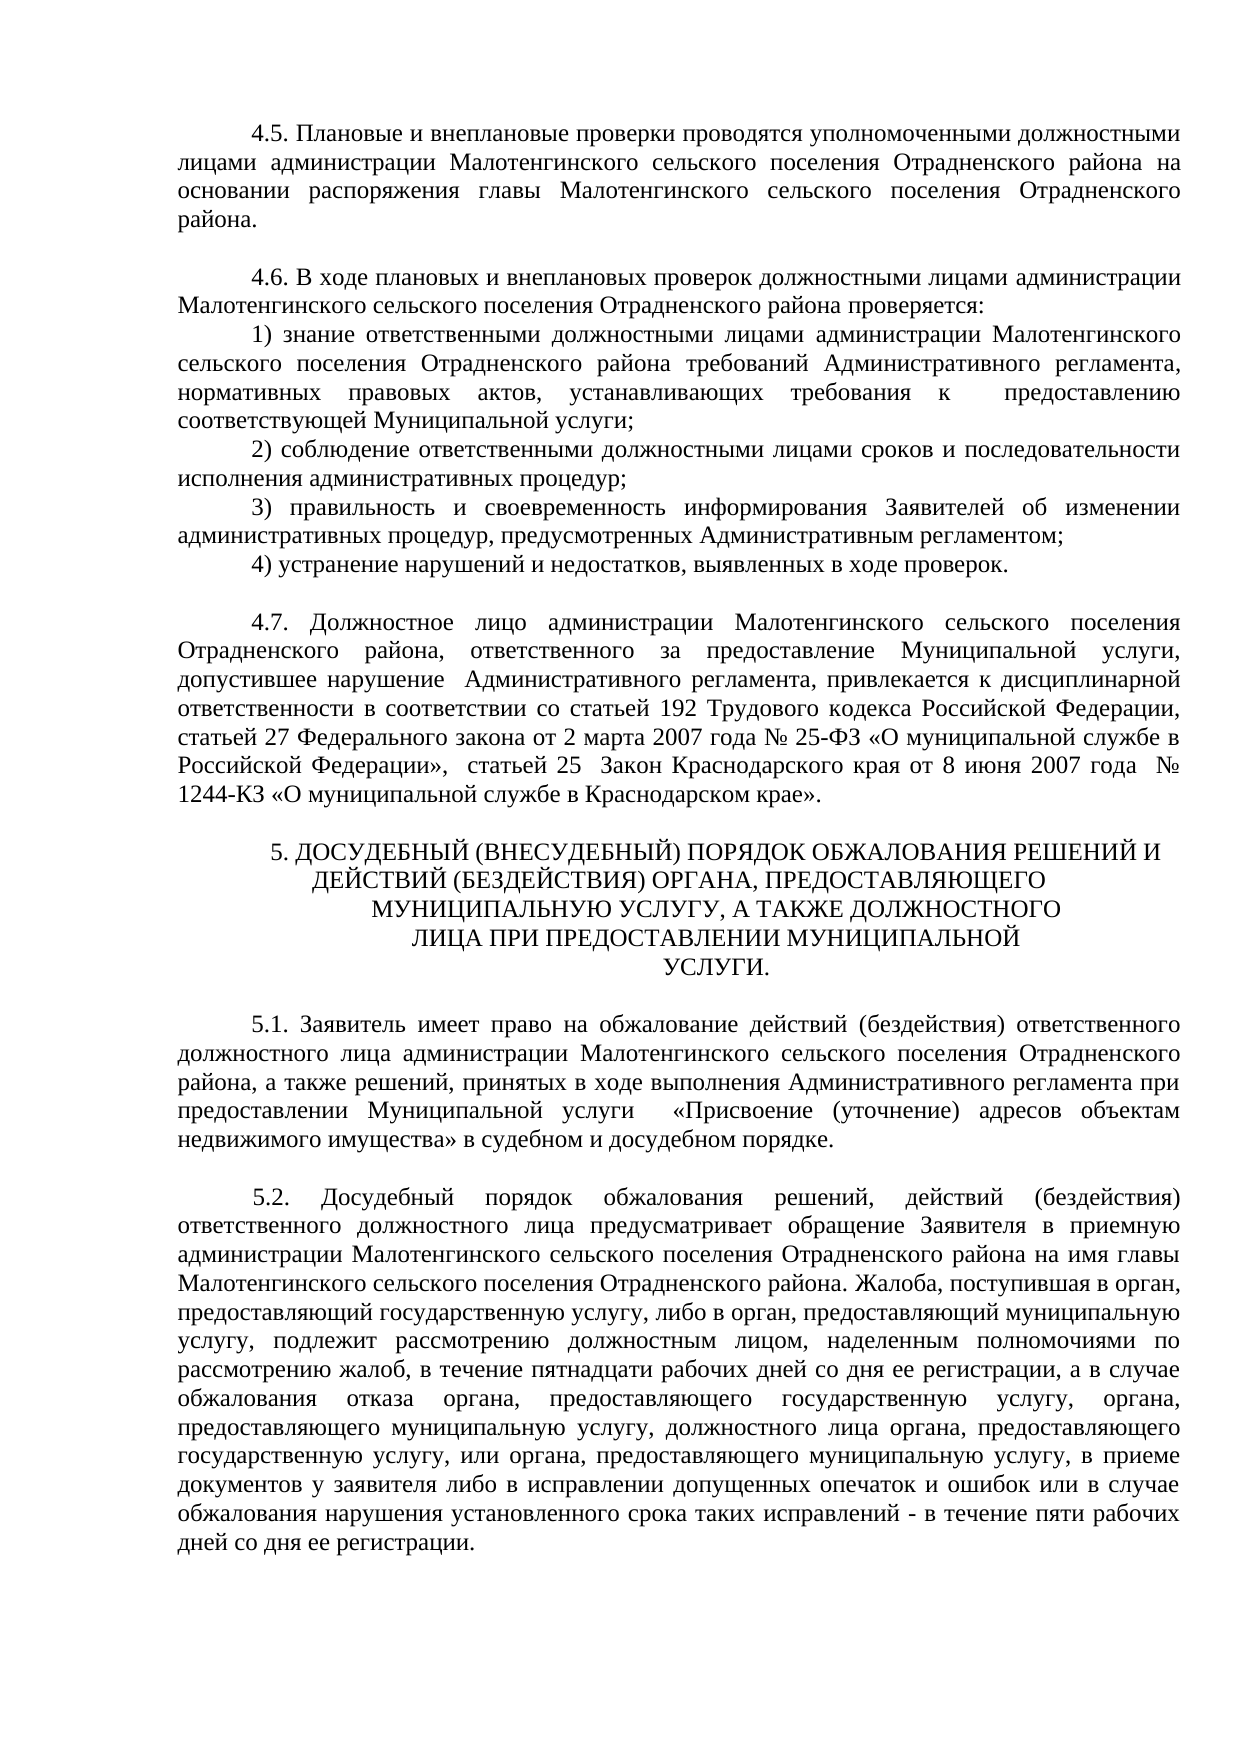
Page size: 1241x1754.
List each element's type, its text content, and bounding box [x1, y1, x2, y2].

text 4.6. В ходе плановых и внеплановых проверок должностными лицами администрации Малотенгинского сельского поселения Отрадненского района проверяется: [177, 262, 1181, 319]
text 4.5. Плановые и внеплановые проверки проводятся уполномоченными должностными лицами администрации Малотенгинского сельского поселения Отрадненского района на основании распоряжения главы Малотенгинского сельского поселения Отрадненского района. [177, 118, 1181, 233]
text 3) правильность и своевременность информирования Заявителей об изменении административных процедур, предусмотренных Административным регламентом; [177, 492, 1181, 549]
text МУНИЦИПАЛЬНУЮ УСЛУГУ, А ТАКЖЕ ДОЛЖНОСТНОГО [177, 894, 1181, 923]
text ЛИЦА ПРИ ПРЕДОСТАВЛЕНИИ МУНИЦИПАЛЬНОЙ [177, 923, 1181, 952]
text 4.7. Должностное лицо администрации Малотенгинского сельского поселения Отрадненского района, ответственного за предоставление Муниципальной услуги, допустившее нарушение Административного регламента, привлекается к дисциплинарной ответственности в соответствии со статьей 192 Трудового кодекса Российской Федерации, статьей 27 Федерального закона от 2 марта 2007 года № 25-ФЗ «О муниципальной службе в Российской Федерации», статьей 25 Закон Краснодарского края от 8 июня 2007 года № 1244-КЗ «О муниципальной службе в Краснодарском крае». [177, 607, 1181, 808]
text 4) устранение нарушений и недостатков, выявленных в ходе проверок. [177, 549, 1181, 578]
text 5.2. Досудебный порядок обжалования решений, действий (бездействия) ответственного должностного лица предусматривает обращение Заявителя в приемную администрации Малотенгинского сельского поселения Отрадненского района на имя главы Малотенгинского сельского поселения Отрадненского района. Жалоба, поступившая в орган, предоставляющий государственную услугу, либо в орган, предоставляющий муниципальную услугу, подлежит рассмотрению должностным лицом, наделенным полномочиями по рассмотрению жалоб, в течение пятнадцати рабочих дней со дня ее регистрации, а в случае обжалования отказа органа, предоставляющего государственную услугу, органа, предоставляющего муниципальную услугу, должностного лица органа, предоставляющего государственную услугу, или органа, предоставляющего муниципальную услугу, в приеме документов у заявителя либо в исправлении допущенных опечаток и ошибок или в случае обжалования нарушения установленного срока таких исправлений - в течение пяти рабочих дней со дня ее регистрации. [177, 1182, 1181, 1556]
text 5. ДОСУДЕБНЫЙ (ВНЕСУДЕБНЫЙ) ПОРЯДОК ОБЖАЛОВАНИЯ РЕШЕНИЙ И ДЕЙСТВИЙ (БЕЗДЕЙСТВИЯ) ОРГАНА, ПРЕДОСТАВЛЯЮЩЕГО [177, 837, 1181, 894]
text УСЛУГИ. [177, 952, 1181, 981]
text 5.1. Заявитель имеет право на обжалование действий (бездействия) ответственного должностного лица администрации Малотенгинского сельского поселения Отрадненского района, а также решений, принятых в ходе выполнения Административного регламента при предоставлении Муниципальной услуги «Присвоение (уточнение) адресов объектам недвижимого имущества» в судебном и досудебном порядке. [177, 1009, 1181, 1153]
text 1) знание ответственными должностными лицами администрации Малотенгинского сельского поселения Отрадненского района требований Административного регламента, нормативных правовых актов, устанавливающих требования к предоставлению соответствующей Муниципальной услуги; [177, 319, 1181, 434]
text 2) соблюдение ответственными должностными лицами сроков и последовательности исполнения административных процедур; [177, 434, 1181, 492]
